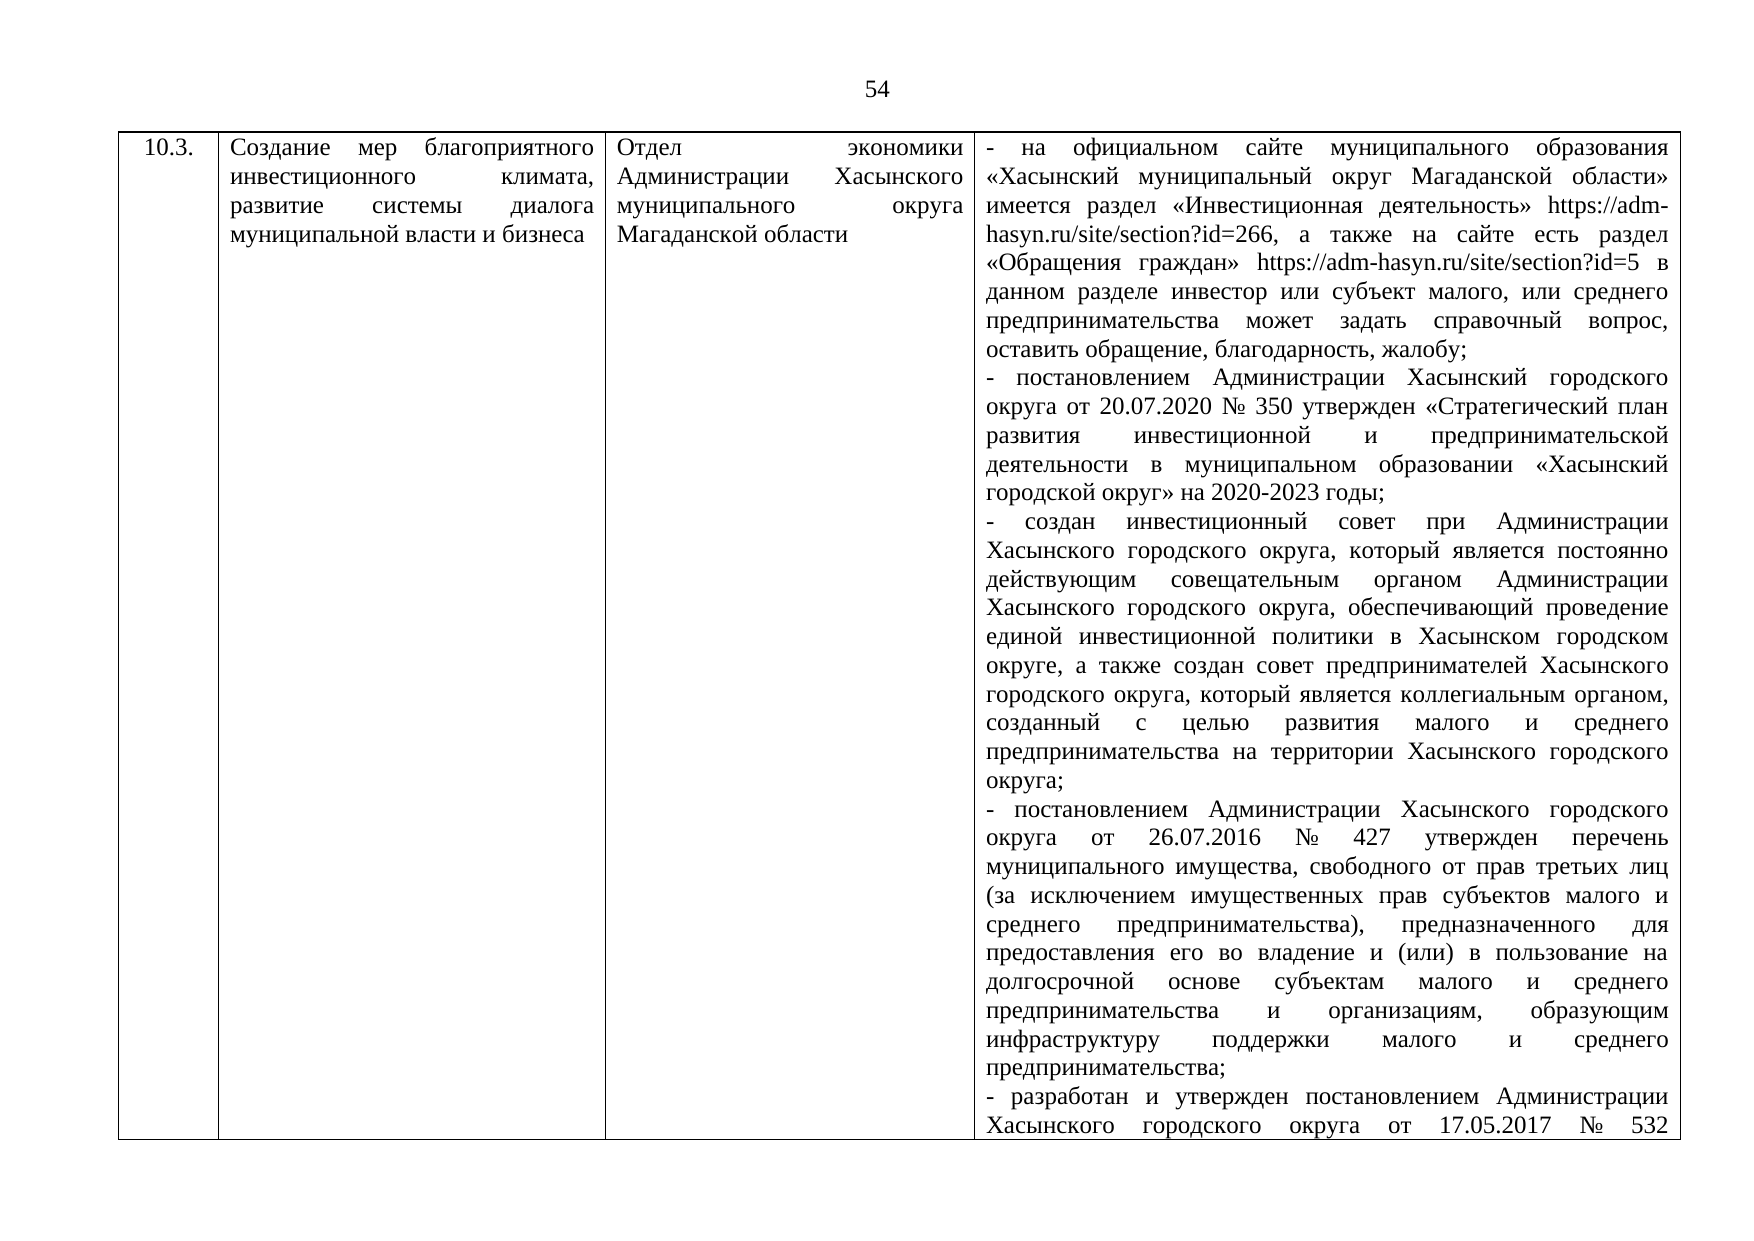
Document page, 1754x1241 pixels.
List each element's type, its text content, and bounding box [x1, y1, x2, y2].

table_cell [606, 133, 974, 1139]
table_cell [219, 133, 605, 1139]
table_cell 10.3. [119, 133, 218, 1139]
